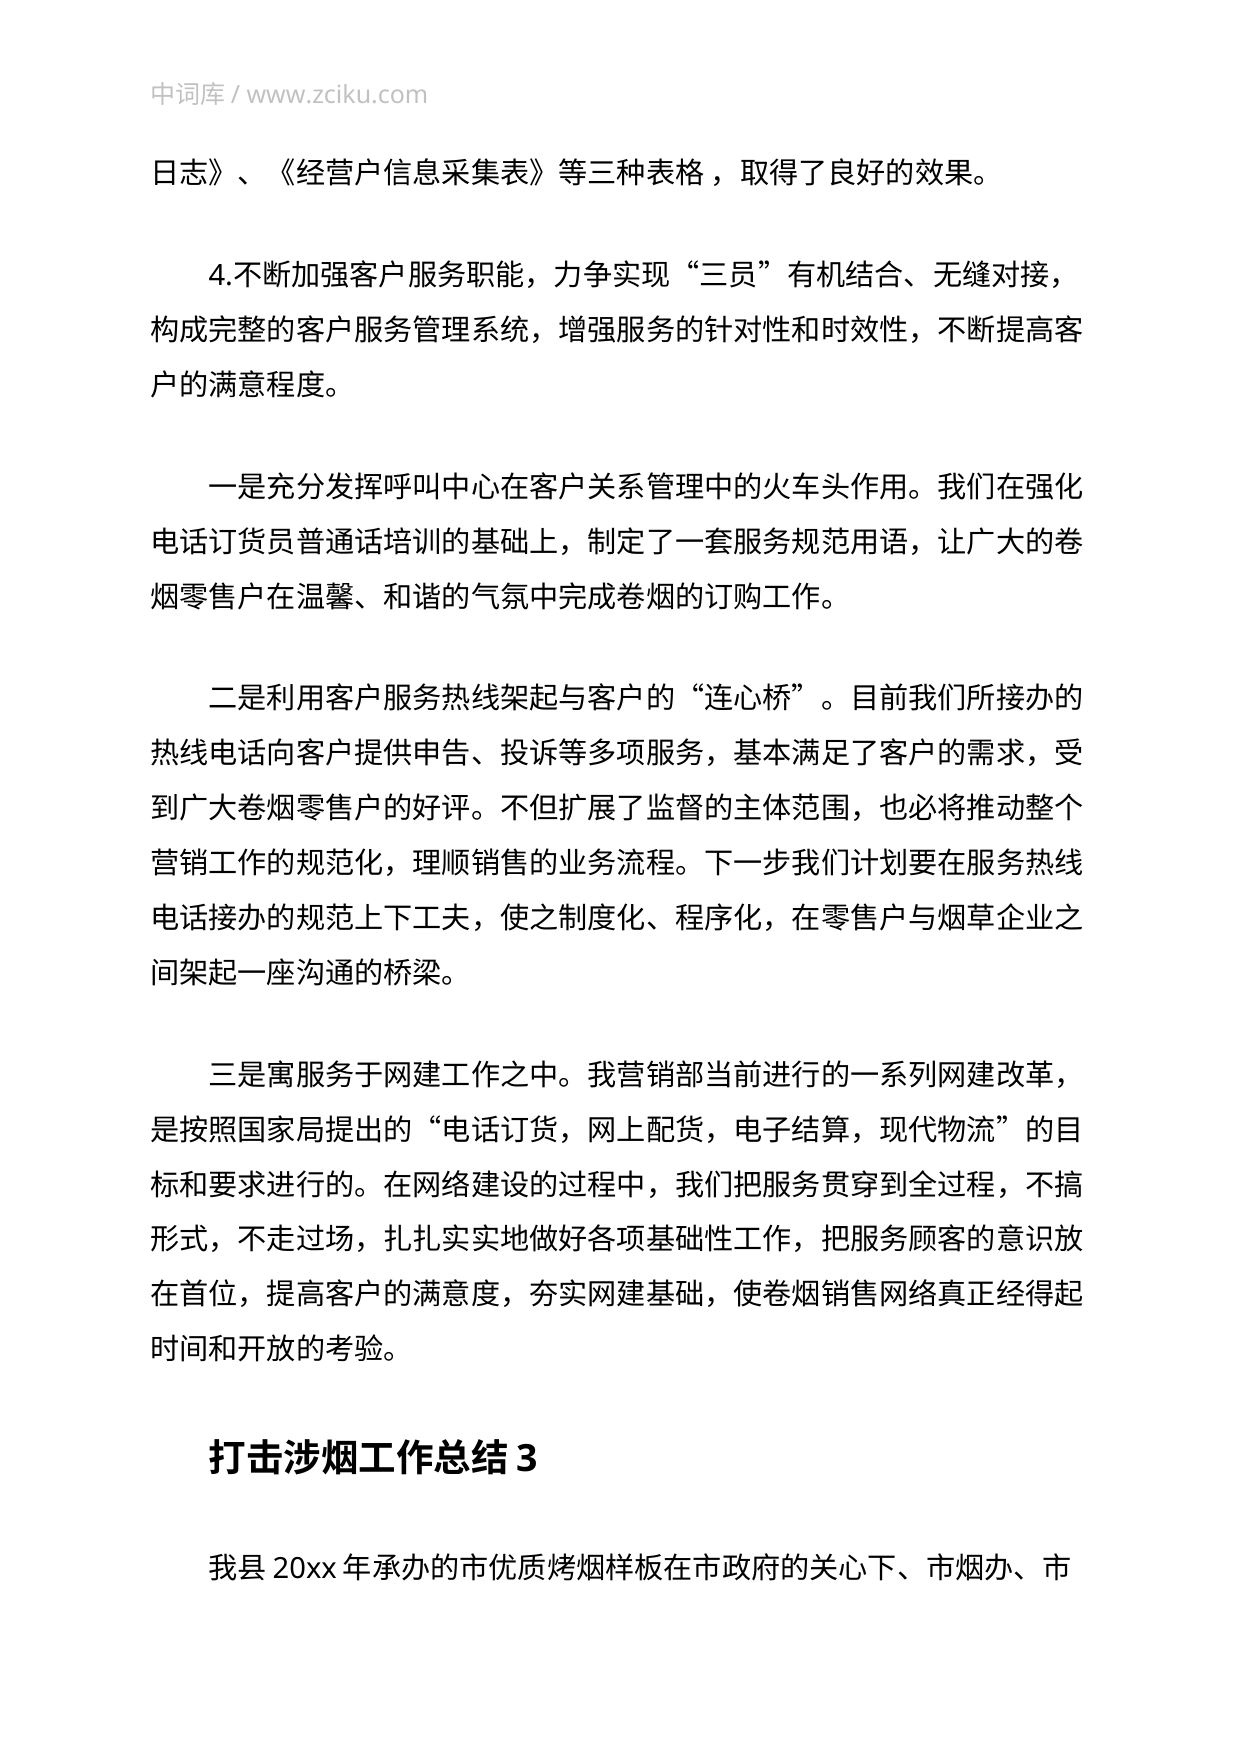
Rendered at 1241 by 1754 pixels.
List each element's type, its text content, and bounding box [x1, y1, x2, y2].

text 4.不断加强客户服务职能，力争实现“三员”有机结合、无缝对接，构成完整的客户服务管理系统，增强服务的针对性和时效性，不断提高客户的满意程度。 [150, 252, 1090, 404]
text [150, 150, 1090, 192]
text 二是利用客户服务热线架起与客户的“连心桥”。目前我们所接办的热线电话向客户提供申告、投诉等多项服务，基本满足了客户的需求，受到广大卷烟零售户的好评。不但扩展了监督的主体范围，也必将推动整个营销工作的规范化，理顺销售的业务流程。下一步我们计划要在服务热线电话接办的规范上下工夫，使之制度化、程序化，在零售户与烟草企业之间架起一座沟通的桥梁。 [150, 675, 1090, 992]
text 三是寓服务于网建工作之中。我营销部当前进行的一系列网建改革，是按照国家局提出的“电话订货，网上配货，电子结算，现代物流”的目标和要求进行的。在网络建设的过程中，我们把服务贯穿到全过程，不搞形式，不走过场，扎扎实实地做好各项基础性工作，把服务顾客的意识放在首位，提高客户的满意度，夯实网建基础，使卷烟销售网络真正经得起时间和开放的考验。 [150, 1051, 1090, 1368]
text 一是充分发挥呼叫中心在客户关系管理中的火车头作用。我们在强化电话订货员普通话培训的基础上，制定了一套服务规范用语，让广大的卷烟零售户在温馨、和谐的气氛中完成卷烟的订购工作。 [150, 463, 1090, 616]
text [150, 1545, 1090, 1587]
text 打击涉烟工作总结3 [150, 1427, 1090, 1482]
